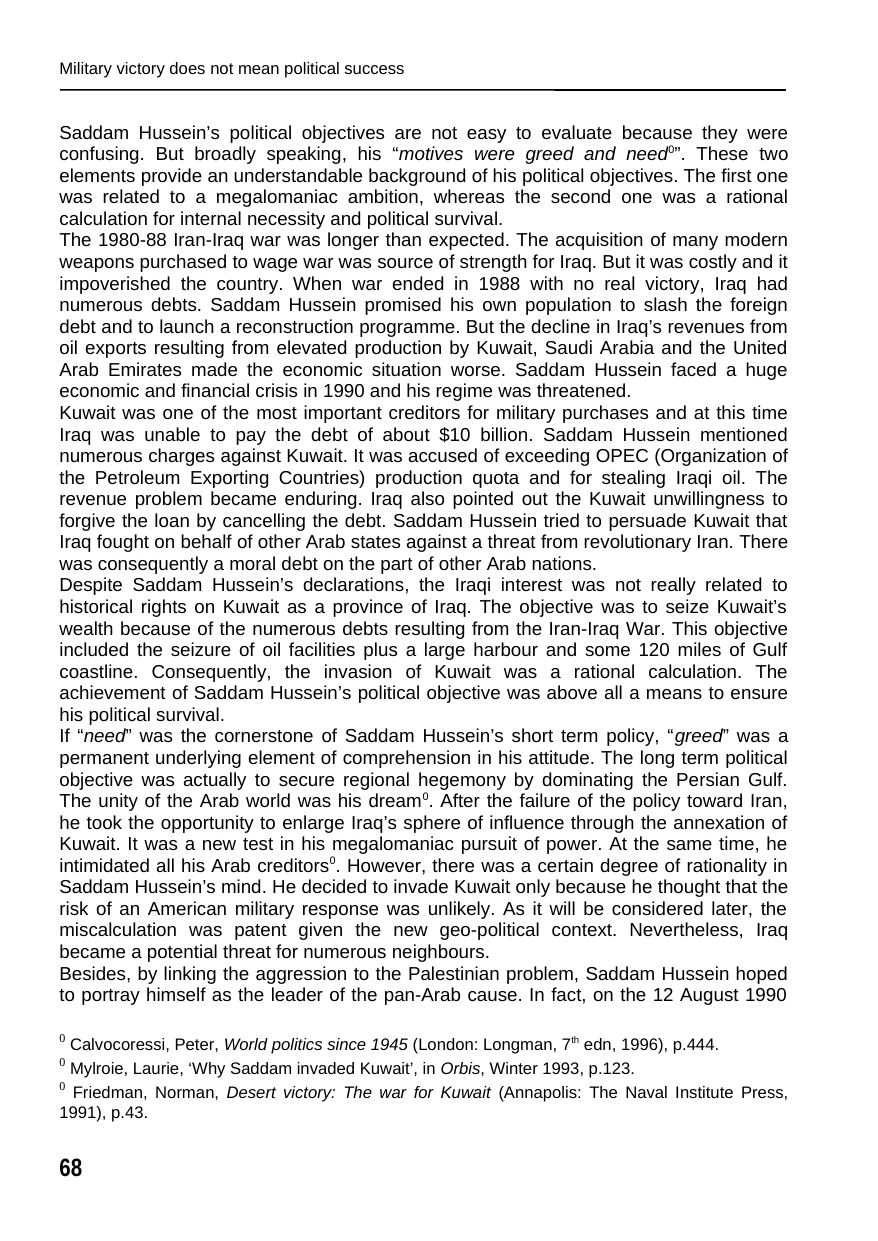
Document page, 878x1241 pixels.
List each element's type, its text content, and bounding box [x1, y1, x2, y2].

text If “need” was the cornerstone of Saddam Hussein’s short term policy, “greed” was a permanent underlying element of comprehension in his attitude. The long term political objective was actually to secure regional hegemony by dominating the Persian Gulf. The unity of the Arab world was his dream. After the failure of the policy toward Iran, he took the opportunity to enlarge Iraq’s sphere of influence through the annexation of Kuwait. It was a new test in his megalomaniac pursuit of power. At the same time, he intimidated all his Arab creditors. However, there was a certain degree of rationality in Saddam Hussein’s mind. He decided to invade Kuwait only because he thought that the risk of an American military response was unlikely. As it will be considered later, the miscalculation was patent given the new geo-political context. Nevertheless, Iraq became a potential threat for numerous neighbours. [59, 725, 788, 962]
text The 1980-88 Iran-Iraq war was longer than expected. The acquisition of many modern weapons purchased to wage war was source of strength for Iraq. But it was costly and it impoverished the country. When war ended in 1988 with no real victory, Iraq had numerous debts. Saddam Hussein promised his own population to slash the foreign debt and to launch a reconstruction programme. But the decline in Iraq’s revenues from oil exports resulting from elevated production by Kuwait, Saudi Arabia and the United Arab Emirates made the economic situation worse. Saddam Hussein faced a huge economic and financial crisis in 1990 and his regime was threatened. [59, 229, 788, 402]
text Kuwait was one of the most important creditors for military purchases and at this time Iraq was unable to pay the debt of about $10 billion. Saddam Hussein mentioned numerous charges against Kuwait. It was accused of exceeding OPEC (Organization of the Petroleum Exporting Countries) production quota and for stealing Iraqi oil. The revenue problem became enduring. Iraq also pointed out the Kuwait unwillingness to forgive the loan by cancelling the debt. Saddam Hussein tried to persuade Kuwait that Iraq fought on behalf of other Arab states against a threat from revolutionary Iran. There was consequently a moral debt on the part of other Arab nations. [59, 402, 788, 574]
text Despite Saddam Hussein’s declarations, the Iraqi interest was not really related to historical rights on Kuwait as a province of Iraq. The objective was to seize Kuwait’s wealth because of the numerous debts resulting from the Iran-Iraq War. This objective included the seizure of oil facilities plus a large harbour and some 120 miles of Gulf coastline. Consequently, the invasion of Kuwait was a rational calculation. The achievement of Saddam Hussein’s political objective was above all a means to ensure his political survival. [59, 574, 788, 725]
text Saddam Hussein’s political objectives are not easy to evaluate because they were confusing. But broadly speaking, his “motives were greed and need”. These two elements provide an understandable background of his political objectives. The first one was related to a megalomaniac ambition, whereas the second one was a rational calculation for internal necessity and political survival. [59, 121, 788, 229]
